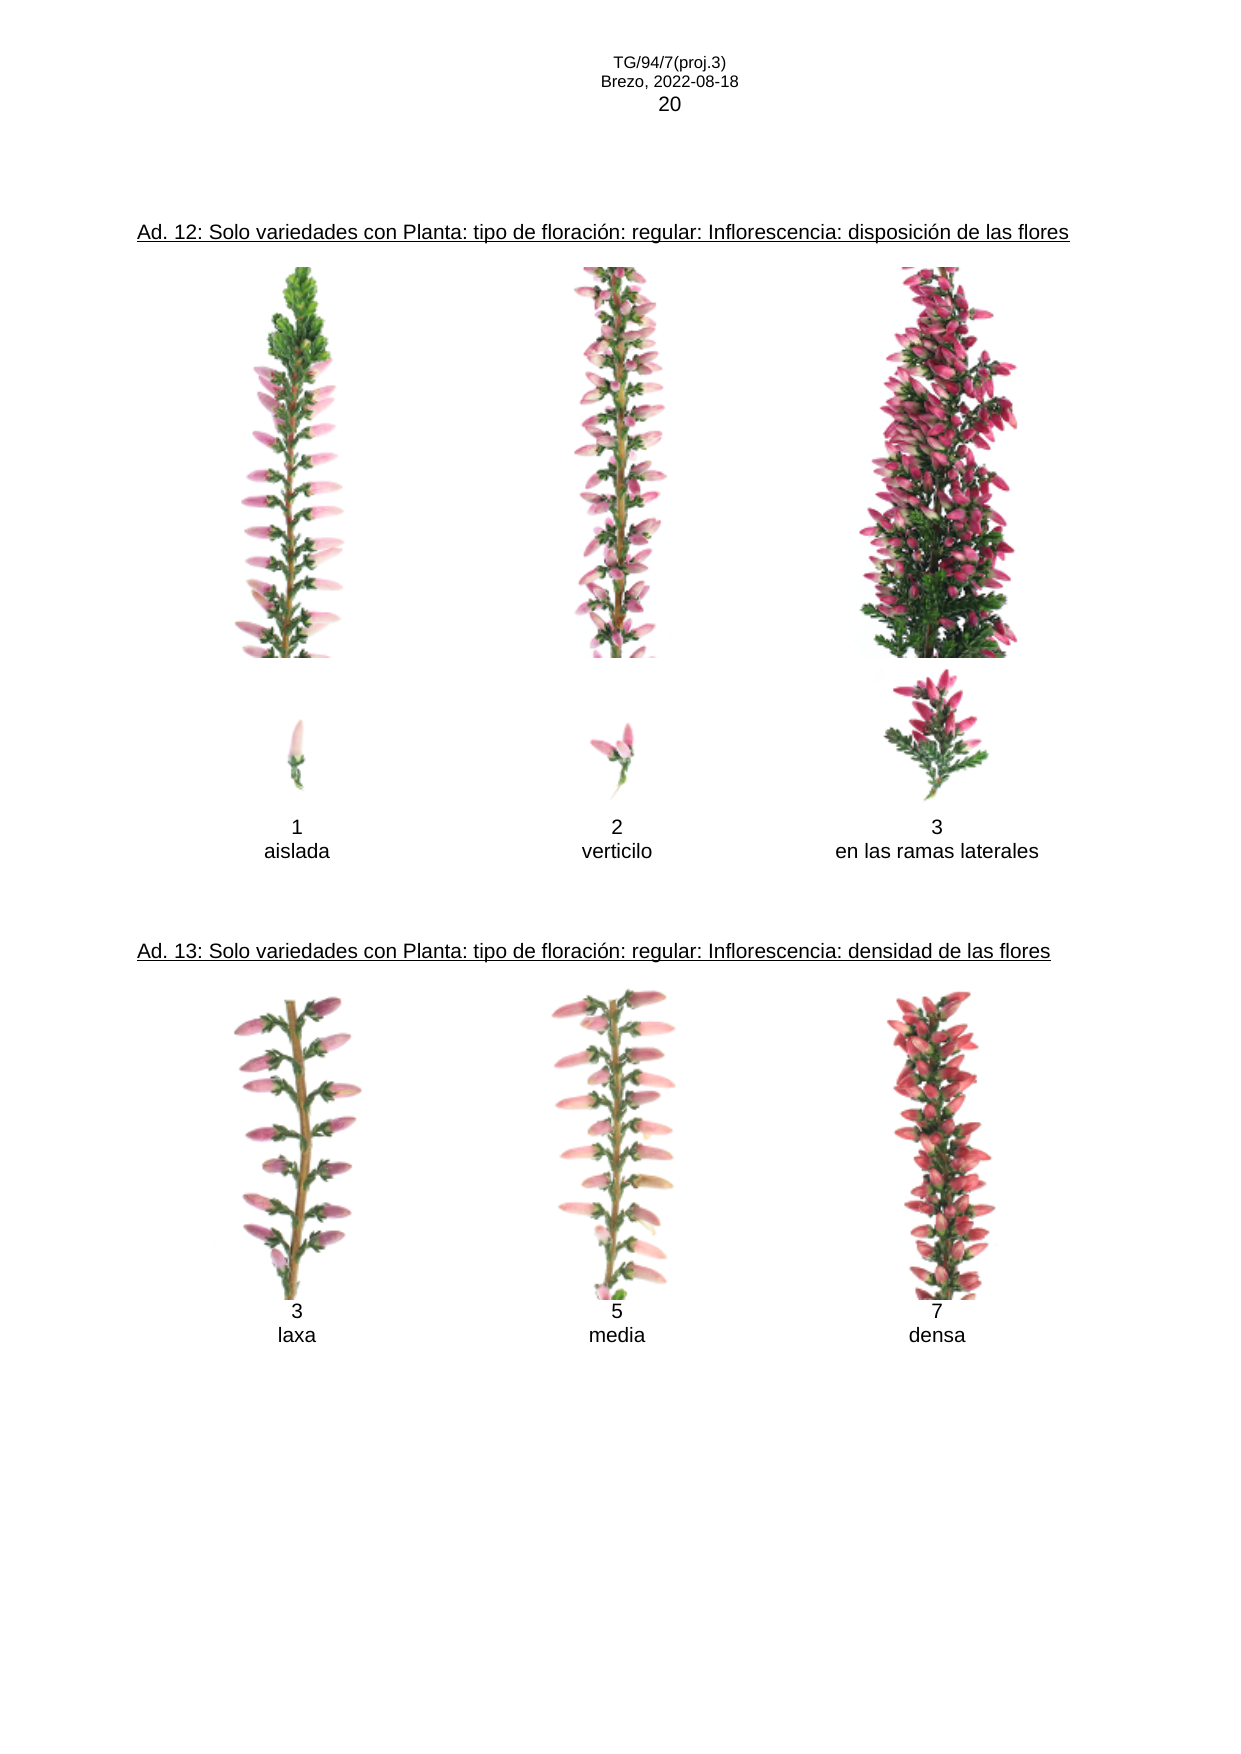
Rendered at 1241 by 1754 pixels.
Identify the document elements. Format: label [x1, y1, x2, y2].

picture [559, 267, 675, 815]
picture [527, 987, 707, 1300]
picture [856, 987, 1018, 1300]
picture [852, 267, 1022, 815]
table_header [118, 142, 1121, 913]
picture [211, 987, 382, 1300]
table_header [118, 937, 1121, 1589]
picture [229, 267, 365, 815]
